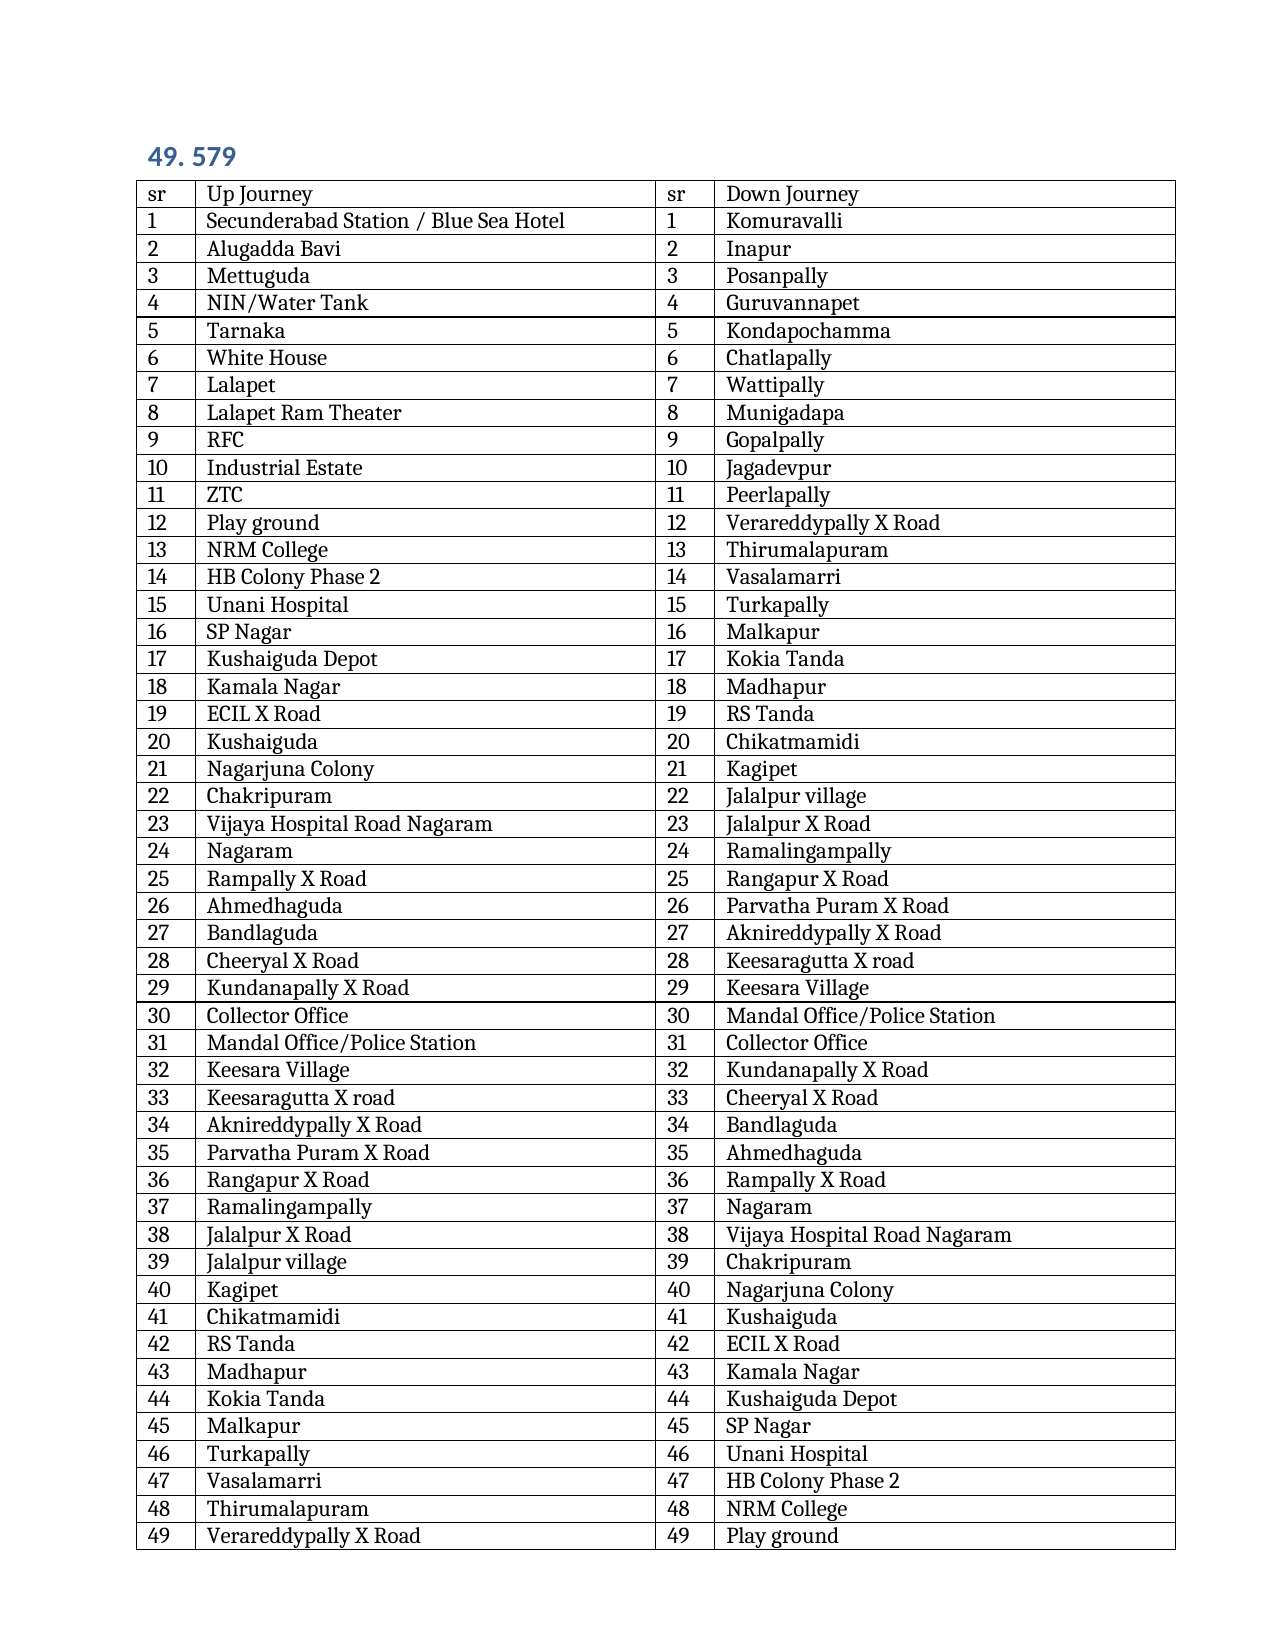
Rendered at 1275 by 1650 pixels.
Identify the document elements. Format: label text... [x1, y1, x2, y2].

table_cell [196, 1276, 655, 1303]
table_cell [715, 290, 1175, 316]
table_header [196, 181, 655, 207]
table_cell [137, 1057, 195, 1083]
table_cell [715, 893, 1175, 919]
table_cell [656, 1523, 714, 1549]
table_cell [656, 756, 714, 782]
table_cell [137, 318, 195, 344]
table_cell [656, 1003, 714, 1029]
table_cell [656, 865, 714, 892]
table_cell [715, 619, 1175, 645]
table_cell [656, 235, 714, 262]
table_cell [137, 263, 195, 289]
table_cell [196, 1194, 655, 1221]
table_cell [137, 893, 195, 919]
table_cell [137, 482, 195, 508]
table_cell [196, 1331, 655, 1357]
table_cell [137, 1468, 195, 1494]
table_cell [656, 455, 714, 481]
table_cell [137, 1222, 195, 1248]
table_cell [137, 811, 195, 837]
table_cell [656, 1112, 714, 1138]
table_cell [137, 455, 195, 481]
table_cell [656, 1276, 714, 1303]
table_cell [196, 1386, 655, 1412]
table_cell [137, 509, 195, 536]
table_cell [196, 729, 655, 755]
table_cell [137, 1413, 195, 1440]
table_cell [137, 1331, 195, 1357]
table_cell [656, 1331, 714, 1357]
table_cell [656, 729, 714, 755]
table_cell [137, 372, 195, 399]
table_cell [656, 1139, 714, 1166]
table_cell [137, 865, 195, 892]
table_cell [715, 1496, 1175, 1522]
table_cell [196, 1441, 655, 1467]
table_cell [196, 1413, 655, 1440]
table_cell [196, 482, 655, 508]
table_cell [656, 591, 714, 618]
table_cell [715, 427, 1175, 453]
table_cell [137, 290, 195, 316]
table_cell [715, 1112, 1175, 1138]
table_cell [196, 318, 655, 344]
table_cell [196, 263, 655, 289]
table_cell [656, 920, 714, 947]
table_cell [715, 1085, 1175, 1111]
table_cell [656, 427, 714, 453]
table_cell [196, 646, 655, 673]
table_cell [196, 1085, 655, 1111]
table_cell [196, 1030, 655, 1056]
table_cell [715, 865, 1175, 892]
subtitle 49. 579 [148, 138, 1186, 174]
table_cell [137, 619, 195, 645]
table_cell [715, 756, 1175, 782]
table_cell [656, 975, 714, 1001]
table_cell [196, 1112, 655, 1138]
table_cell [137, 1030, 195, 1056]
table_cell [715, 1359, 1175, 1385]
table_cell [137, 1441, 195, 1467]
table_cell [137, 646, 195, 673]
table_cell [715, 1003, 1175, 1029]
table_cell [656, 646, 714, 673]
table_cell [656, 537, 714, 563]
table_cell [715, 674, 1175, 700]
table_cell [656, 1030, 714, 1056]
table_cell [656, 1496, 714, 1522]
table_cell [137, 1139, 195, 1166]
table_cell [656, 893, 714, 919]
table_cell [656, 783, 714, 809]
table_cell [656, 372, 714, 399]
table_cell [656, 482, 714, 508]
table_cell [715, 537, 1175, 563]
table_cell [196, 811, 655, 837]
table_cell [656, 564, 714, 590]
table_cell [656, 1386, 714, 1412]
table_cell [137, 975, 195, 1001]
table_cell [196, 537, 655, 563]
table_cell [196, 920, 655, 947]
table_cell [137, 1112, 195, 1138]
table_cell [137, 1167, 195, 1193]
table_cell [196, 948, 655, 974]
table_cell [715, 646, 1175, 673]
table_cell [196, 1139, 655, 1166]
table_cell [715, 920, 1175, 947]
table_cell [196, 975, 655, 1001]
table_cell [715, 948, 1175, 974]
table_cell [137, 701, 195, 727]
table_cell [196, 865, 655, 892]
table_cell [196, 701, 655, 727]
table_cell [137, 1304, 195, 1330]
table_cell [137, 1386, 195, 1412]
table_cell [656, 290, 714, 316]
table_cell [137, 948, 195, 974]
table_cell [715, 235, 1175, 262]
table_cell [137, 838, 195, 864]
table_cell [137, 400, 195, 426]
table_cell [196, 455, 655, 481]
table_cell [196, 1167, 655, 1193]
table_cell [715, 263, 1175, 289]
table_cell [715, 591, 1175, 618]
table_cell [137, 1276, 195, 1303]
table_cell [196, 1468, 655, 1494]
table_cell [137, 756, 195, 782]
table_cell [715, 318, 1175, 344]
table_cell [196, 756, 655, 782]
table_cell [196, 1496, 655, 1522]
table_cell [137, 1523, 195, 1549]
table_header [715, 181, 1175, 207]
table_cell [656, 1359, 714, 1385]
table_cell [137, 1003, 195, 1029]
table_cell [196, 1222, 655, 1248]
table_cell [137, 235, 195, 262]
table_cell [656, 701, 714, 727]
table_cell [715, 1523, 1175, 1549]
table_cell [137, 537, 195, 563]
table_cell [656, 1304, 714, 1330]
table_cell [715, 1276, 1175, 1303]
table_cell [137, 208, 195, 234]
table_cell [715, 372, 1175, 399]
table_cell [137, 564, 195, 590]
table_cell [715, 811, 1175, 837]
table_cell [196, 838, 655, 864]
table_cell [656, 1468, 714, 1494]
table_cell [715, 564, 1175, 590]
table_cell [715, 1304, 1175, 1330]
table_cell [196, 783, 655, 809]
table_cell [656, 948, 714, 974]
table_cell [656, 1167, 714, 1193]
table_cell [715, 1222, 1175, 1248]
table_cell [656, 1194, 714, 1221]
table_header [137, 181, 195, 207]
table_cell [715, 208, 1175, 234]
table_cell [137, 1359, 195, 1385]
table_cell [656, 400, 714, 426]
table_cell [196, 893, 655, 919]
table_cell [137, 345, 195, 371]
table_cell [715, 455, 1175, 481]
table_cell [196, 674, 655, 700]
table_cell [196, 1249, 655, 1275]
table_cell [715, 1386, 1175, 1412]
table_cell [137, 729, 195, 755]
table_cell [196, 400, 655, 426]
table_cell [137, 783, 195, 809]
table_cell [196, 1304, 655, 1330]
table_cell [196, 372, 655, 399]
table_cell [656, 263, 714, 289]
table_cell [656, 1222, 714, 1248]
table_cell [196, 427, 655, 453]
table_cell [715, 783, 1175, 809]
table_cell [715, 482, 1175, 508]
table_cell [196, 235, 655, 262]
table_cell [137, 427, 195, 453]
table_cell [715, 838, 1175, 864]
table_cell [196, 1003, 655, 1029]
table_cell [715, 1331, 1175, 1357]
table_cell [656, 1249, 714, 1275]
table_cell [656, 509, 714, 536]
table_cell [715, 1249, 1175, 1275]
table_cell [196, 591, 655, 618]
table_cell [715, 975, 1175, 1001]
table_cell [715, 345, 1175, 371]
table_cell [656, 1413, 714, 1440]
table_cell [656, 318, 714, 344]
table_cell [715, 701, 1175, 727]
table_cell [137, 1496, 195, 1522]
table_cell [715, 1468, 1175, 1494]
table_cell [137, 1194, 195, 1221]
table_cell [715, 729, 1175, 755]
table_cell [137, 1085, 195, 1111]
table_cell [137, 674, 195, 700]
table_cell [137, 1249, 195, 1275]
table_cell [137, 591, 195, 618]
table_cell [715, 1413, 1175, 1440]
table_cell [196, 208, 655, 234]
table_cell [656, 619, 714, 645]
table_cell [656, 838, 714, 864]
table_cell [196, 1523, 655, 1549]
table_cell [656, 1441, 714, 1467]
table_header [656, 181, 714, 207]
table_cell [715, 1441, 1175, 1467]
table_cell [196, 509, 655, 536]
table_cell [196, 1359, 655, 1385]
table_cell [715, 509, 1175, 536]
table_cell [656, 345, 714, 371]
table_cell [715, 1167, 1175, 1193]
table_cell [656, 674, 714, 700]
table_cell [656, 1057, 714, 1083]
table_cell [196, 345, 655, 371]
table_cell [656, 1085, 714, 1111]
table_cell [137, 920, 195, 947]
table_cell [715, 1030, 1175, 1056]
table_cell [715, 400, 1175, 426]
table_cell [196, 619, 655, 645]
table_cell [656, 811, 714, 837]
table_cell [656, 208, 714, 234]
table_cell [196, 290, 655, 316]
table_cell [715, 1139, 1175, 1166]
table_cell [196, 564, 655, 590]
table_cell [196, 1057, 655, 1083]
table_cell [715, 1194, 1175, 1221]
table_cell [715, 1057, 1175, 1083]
